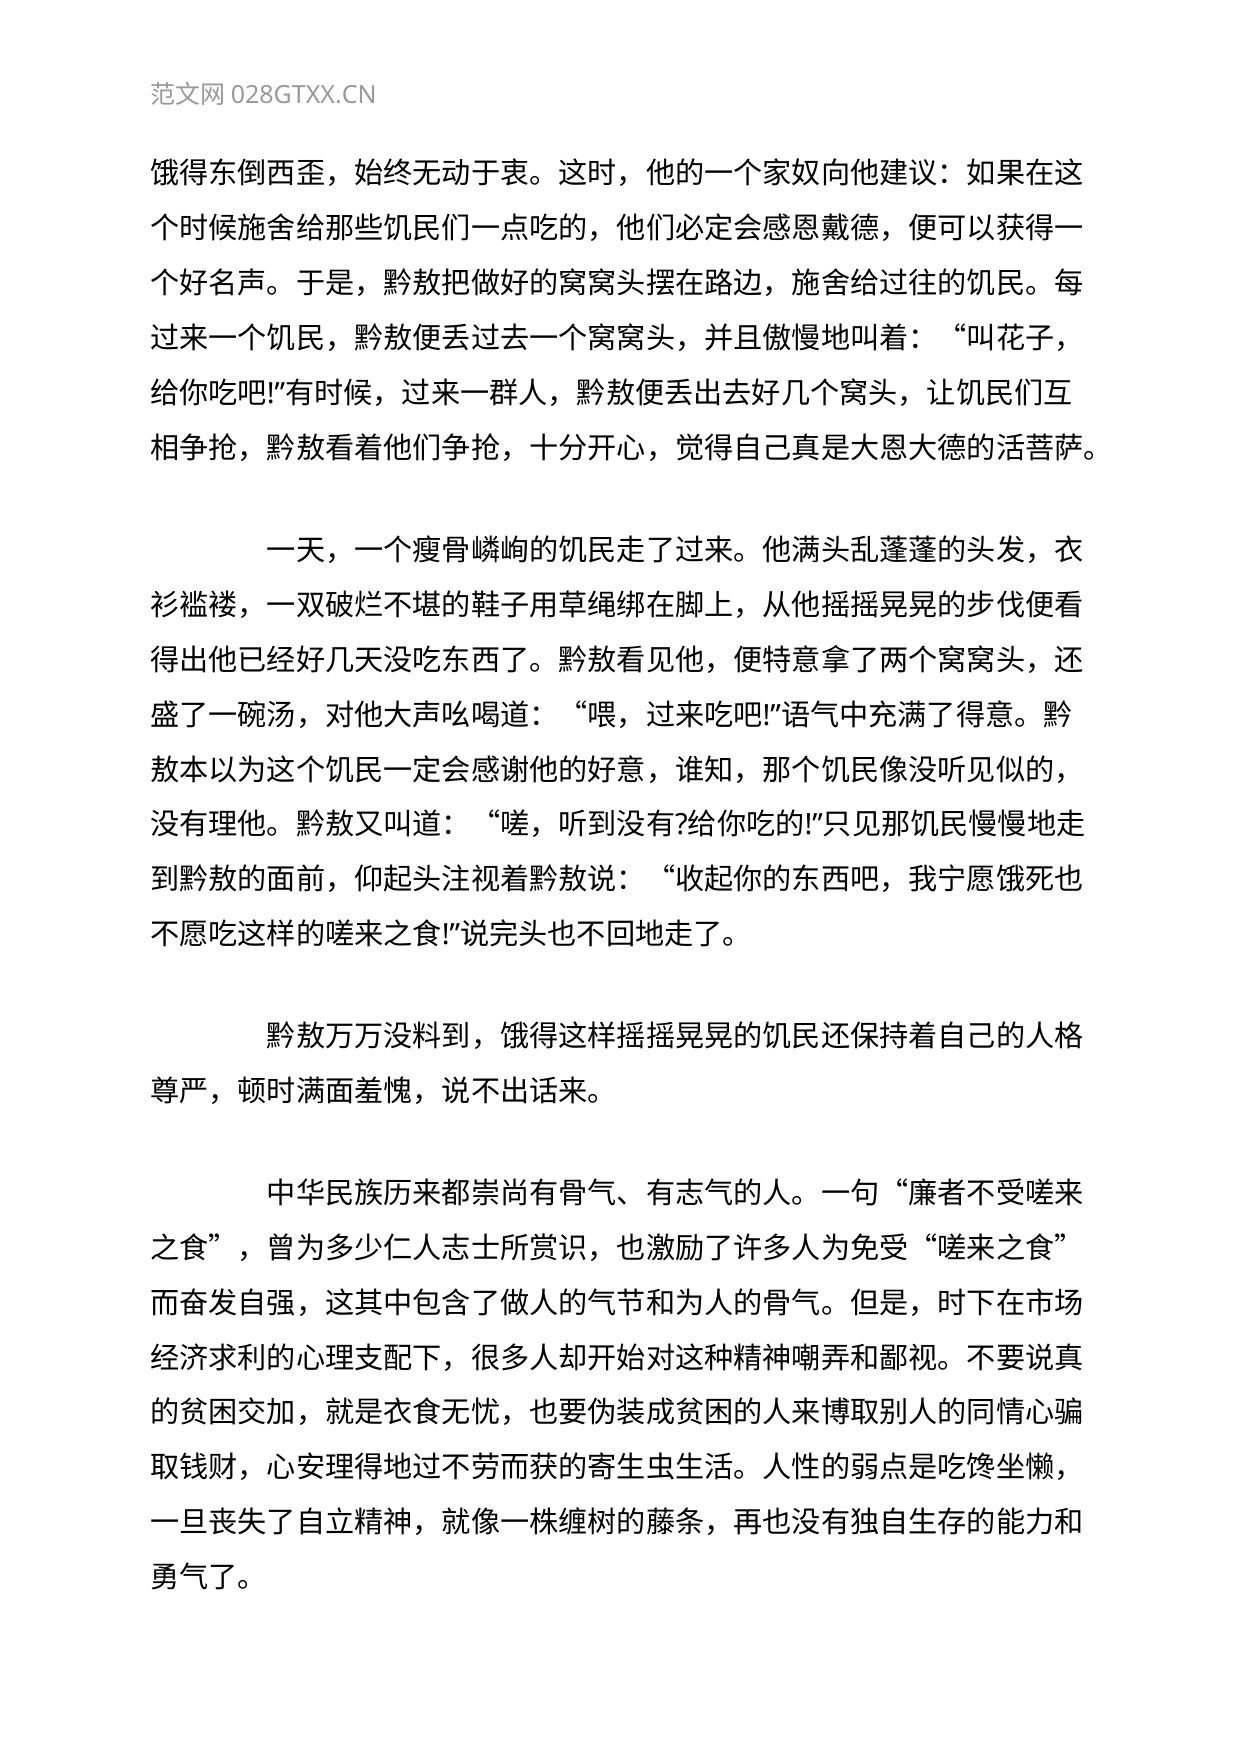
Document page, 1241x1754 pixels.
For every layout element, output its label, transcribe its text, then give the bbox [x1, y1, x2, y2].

text 一天，一个瘦骨嶙峋的饥民走了过来。他满头乱蓬蓬的头发，衣衫褴褛，一双破烂不堪的鞋子用草绳绑在脚上，从他摇摇晃晃的步伐便看得出他已经好几天没吃东西了。黔敖看见他，便特意拿了两个窝窝头，还盛了一碗汤，对他大声吆喝道：“喂，过来吃吧!”语气中充满了得意。黔敖本以为这个饥民一定会感谢他的好意，谁知，那个饥民像没听见似的，没有理他。黔敖又叫道：“嗟，听到没有?给你吃的!”只见那饥民慢慢地走到黔敖的面前，仰起头注视着黔敖说：“收起你的东西吧，我宁愿饿死也不愿吃这样的嗟来之食!”说完头也不回地走了。 [150, 526, 1090, 953]
text 中华民族历来都崇尚有骨气、有志气的人。一句“廉者不受嗟来之食”，曾为多少仁人志士所赏识，也激励了许多人为免受“嗟来之食”而奋发自强，这其中包含了做人的气节和为人的骨气。但是，时下在市场经济求利的心理支配下，很多人却开始对这种精神嘲弄和鄙视。不要说真的贫困交加，就是衣食无忧，也要伪装成贫困的人来博取别人的同情心骗取钱财，心安理得地过不劳而获的寄生虫生活。人性的弱点是吃馋坐懒，一旦丧失了自立精神，就像一株缠树的藤条，再也没有独自生存的能力和勇气了。 [150, 1169, 1090, 1596]
text 黔敖万万没料到，饿得这样摇摇晃晃的饥民还保持着自己的人格尊严，顿时满面羞愧，说不出话来。 [150, 1013, 1090, 1110]
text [150, 150, 1090, 467]
